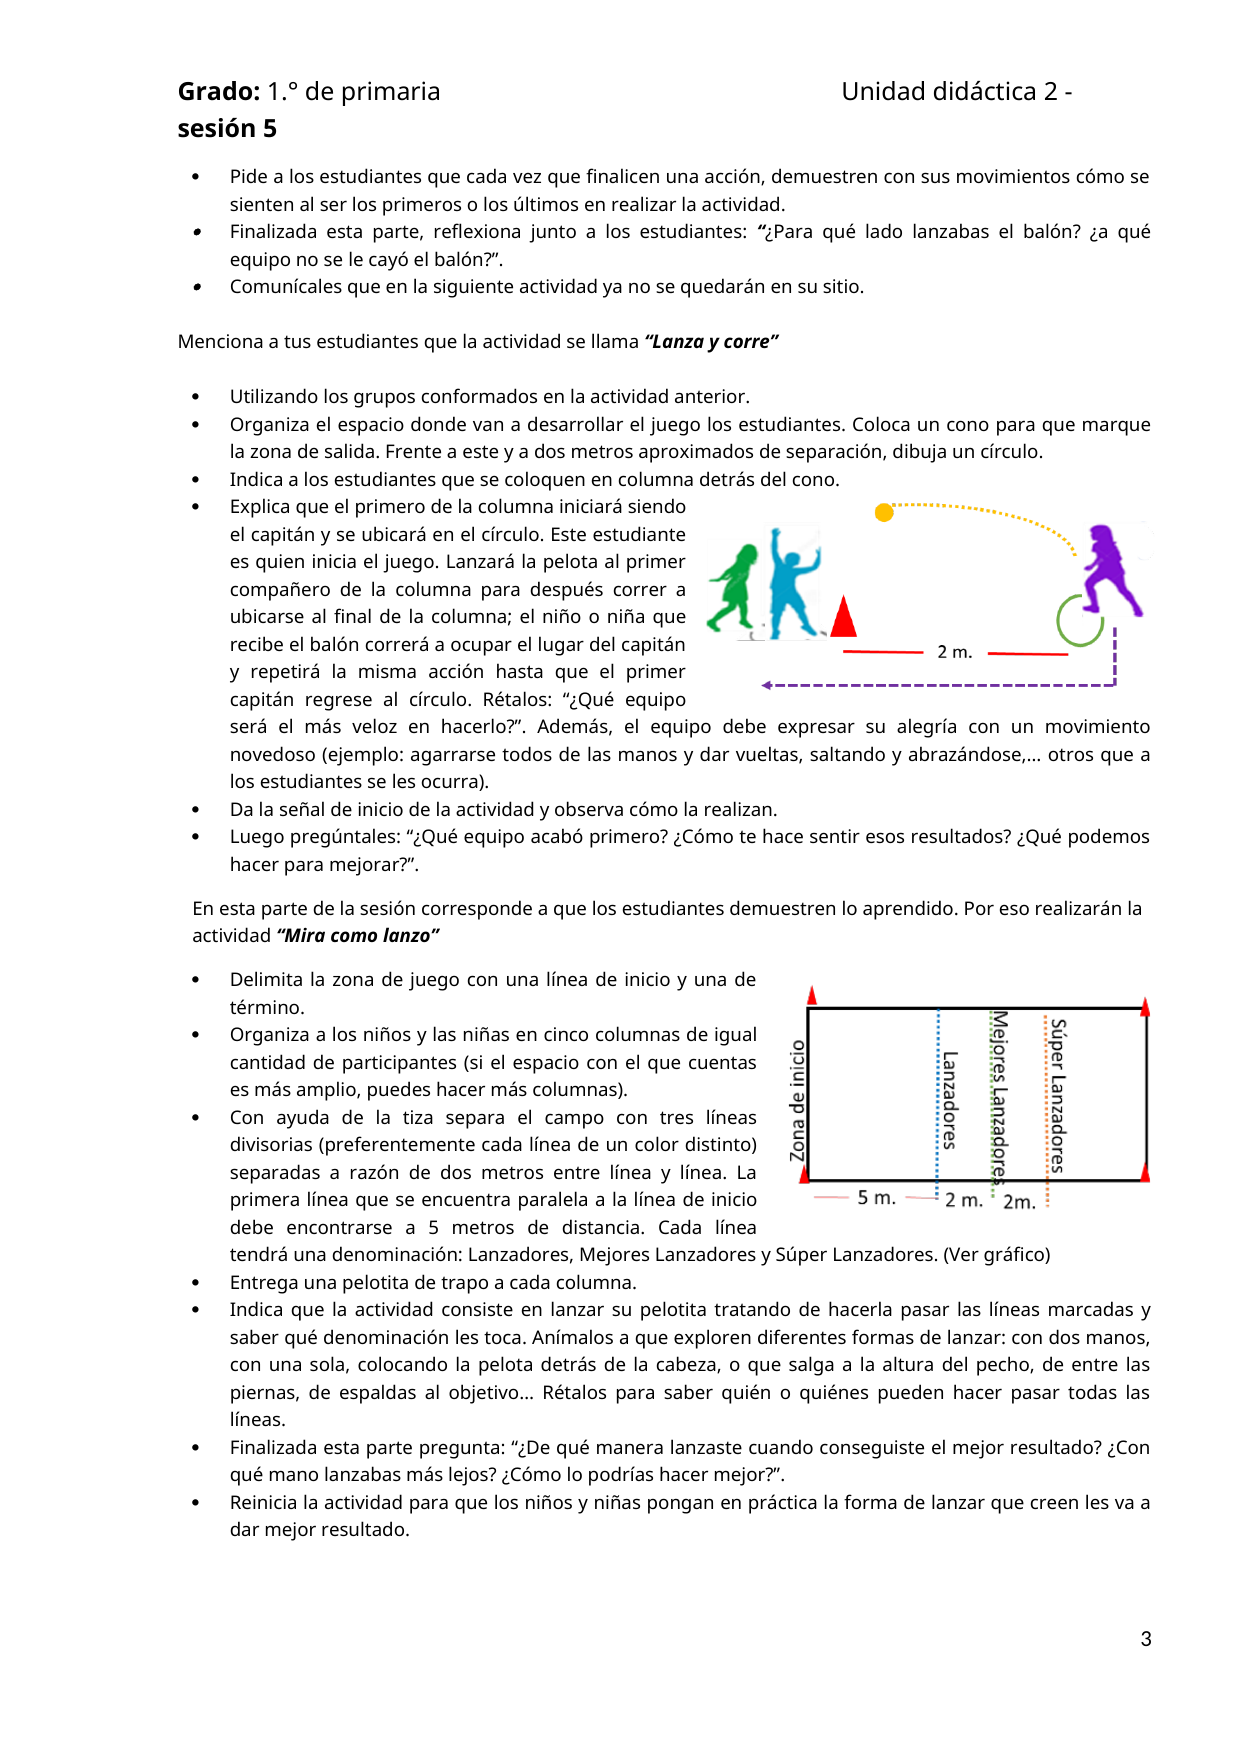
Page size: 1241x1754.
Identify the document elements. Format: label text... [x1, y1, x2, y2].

list Entrega una pelotita de trapo a cada columna. [192, 1269, 1152, 1295]
list Luego pregúntales: “¿Qué equipo acabó primero? ¿Cómo te hace sentir esos resultados? ¿Qué podemos hacer para mejorar?”. [192, 823, 1152, 876]
list Indica a los estudiantes que se coloquen en columna detrás del cono. [192, 466, 1152, 491]
picture [705, 499, 1155, 695]
list Organiza el espacio donde van a desarrollar el juego los estudiantes. Coloca un cono para que marque la zona de salida. Frente a este y a dos metros aproximados de separación, dibuja un círculo. [192, 411, 1152, 464]
list Con ayuda de la tiza separa el campo con tres líneas divisorias (preferentemente cada línea de un color distinto) separadas a razón de dos metros entre línea y línea. La primera línea que se encuentra paralela a la línea de inicio debe encontrarse a 5 metros de distancia. Cada línea tendrá una denominación: Lanzadores, Mejores Lanzadores y Súper Lanzadores. (Ver gráfico) [192, 1104, 1152, 1267]
text En esta parte de la sesión corresponde a que los estudiantes demuestren lo aprendido. Por eso realizarán la actividad “Mira como lanzo” [192, 895, 1152, 948]
list Pide a los estudiantes que cada vez que finalicen una acción, demuestren con sus movimientos cómo se sienten al ser los primeros o los últimos en realizar la actividad. [192, 163, 1152, 216]
text Menciona a tus estudiantes que la actividad se llama “Lanza y corre” [177, 328, 1152, 354]
list Comunícales que en la siguiente actividad ya no se quedarán en su sitio. [192, 273, 1152, 299]
list Da la señal de inicio de la actividad y observa cómo la realizan. [192, 796, 1152, 821]
list Indica que la actividad consiste en lanzar su pelotita tratando de hacerla pasar las líneas marcadas y saber qué denominación les toca. Anímalos a que exploren diferentes formas de lanzar: con dos manos, con una sola, colocando la pelota detrás de la cabeza, o que salga a la altura del pecho, de entre las piernas, de espaldas al objetivo… Rétalos para saber quién o quiénes pueden hacer pasar todas las líneas. [192, 1297, 1152, 1432]
list Reinicia la actividad para que los niños y niñas pongan en práctica la forma de lanzar que creen les va a dar mejor resultado. [192, 1489, 1152, 1542]
list Finalizada esta parte pregunta: “¿De qué manera lanzaste cuando conseguiste el mejor resultado? ¿Con qué mano lanzabas más lejos? ¿Cómo lo podrías hacer mejor?”. [192, 1434, 1152, 1487]
list Utilizando los grupos conformados en la actividad anterior. [192, 383, 1152, 409]
picture [776, 984, 1150, 1228]
list Delimita la zona de juego con una línea de inicio y una de término. [192, 967, 1152, 1020]
list Finalizada esta parte, reflexiona junto a los estudiantes: “¿Para qué lado lanzabas el balón? ¿a qué equipo no se le cayó el balón?”. [192, 218, 1152, 271]
list Organiza a los niños y las niñas en cinco columnas de igual cantidad de participantes (si el espacio con el que cuentas es más amplio, puedes hacer más columnas). [192, 1022, 776, 1102]
